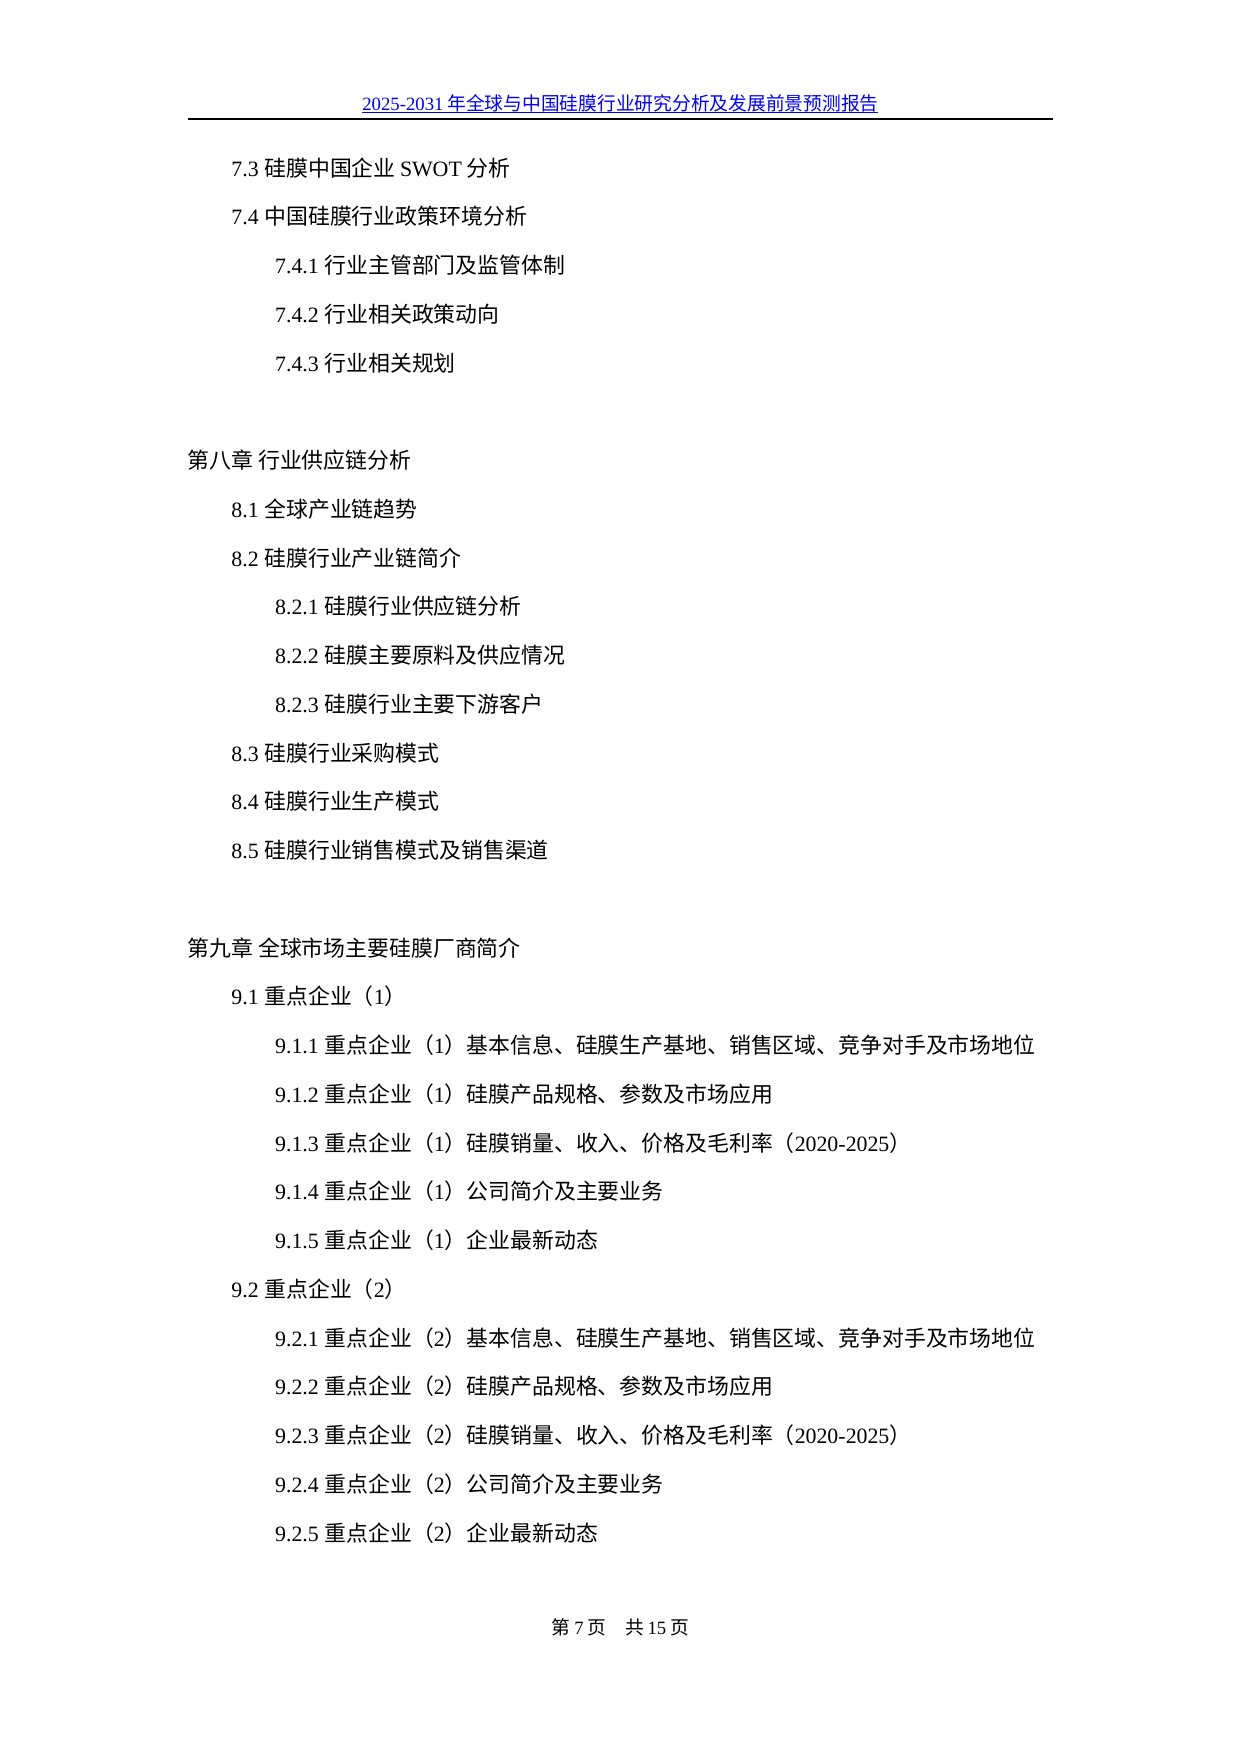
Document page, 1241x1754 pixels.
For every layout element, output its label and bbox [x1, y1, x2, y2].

text [187, 150, 1053, 1548]
